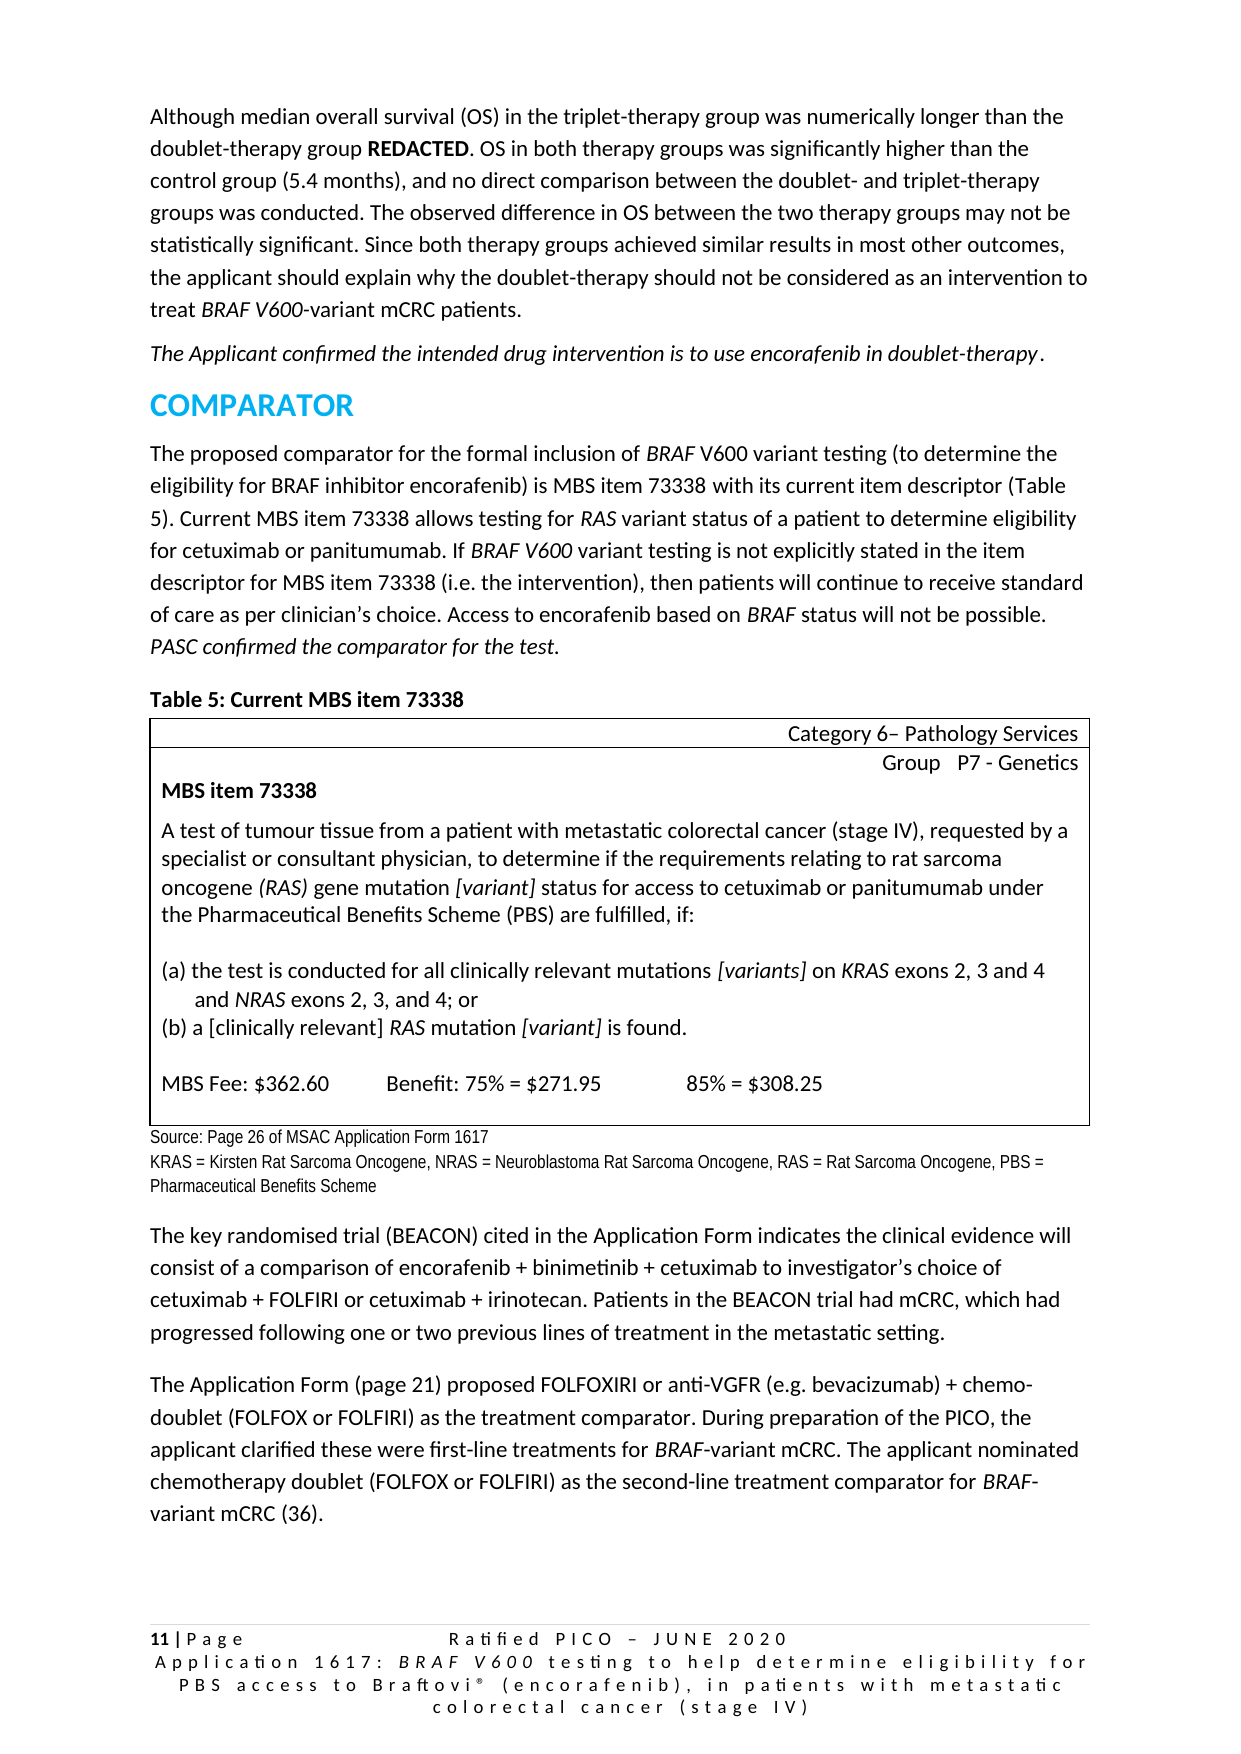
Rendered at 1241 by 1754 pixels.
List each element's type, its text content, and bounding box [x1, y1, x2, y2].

text The Applicant confirmed the intended drug intervention is to use encorafenib in doublet-therapy. [150, 339, 1090, 368]
text Although median overall survival (OS) in the triplet-therapy group was numerically longer than the doublet-therapy group REDACTED. OS in both therapy groups was significantly higher than the control group (5.4 months), and no direct comparison between the doublet- and triplet-therapy groups was conducted. The observed difference in OS between the two therapy groups may not be statistically significant. Since both therapy groups achieved similar results in most other outcomes, the applicant should explain why the doublet-therapy should not be considered as an intervention to treat BRAF V600-variant mCRC patients. [150, 102, 1090, 323]
text Table 5: Current MBS item 73338 [150, 686, 1090, 713]
text The Application Form (page 21) proposed FOLFOXIRI or anti-VGFR (e.g. bevacizumab) + chemo-doublet (FOLFOX or FOLFIRI) as the treatment comparator. During preparation of the PICO, the applicant clarified these were first-line treatments for BRAF-variant mCRC. The applicant nominated chemotherapy doublet (FOLFOX or FOLFIRI) as the second-line treatment comparator for BRAF-variant mCRC (36). [150, 1371, 1090, 1527]
table_header Category 6– Pathology Services [151, 719, 1089, 747]
text The proposed comparator for the formal inclusion of BRAF V600 variant testing (to determine the eligibility for BRAF inhibitor encorafenib) is MBS item 73338 with its current item descriptor (Table 5). Current MBS item 73338 allows testing for RAS variant status of a patient to determine eligibility for cetuximab or panitumumab. If BRAF V600 variant testing is not explicitly stated in the item descriptor for MBS item 73338 (i.e. the intervention), then patients will continue to receive standard of care as per clinician’s choice. Access to encorafenib based on BRAF status will not be possible. PASC confirmed the comparator for the test. [150, 439, 1090, 661]
text COMPARATOR [150, 384, 1090, 425]
text Source: Page 26 of MSAC Application Form 1617 KRAS = Kirsten Rat Sarcoma Oncogene, NRAS = Neuroblastoma Rat Sarcoma Oncogene, RAS = Rat Sarcoma Oncogene, PBS = Pharmaceutical Benefits Scheme [150, 1126, 1090, 1197]
table_cell Group P7 - Genetics MBS item 73338 A test of tumour tissue from a patient with metastatic colorectal cancer (stage IV), requested by a specialist or consultant physician, to determine if the requirements relating to rat sarcoma oncogene (RAS) gene mutation [variant] status for access to cetuximab or panitumumab under the Pharmaceutical Benefits Scheme (PBS) are fulfilled, if: (a) the test is conducted for all clinically relevant mutations [variants] on KRAS exons 2, 3 and 4 and NRAS exons 2, 3, and 4; or (b) a [clinically relevant] RAS mutation [variant] is found. MBS Fee: $362.60 Benefit: 75% = $271.95 85% = $308.25 [151, 748, 1089, 1125]
text The key randomised trial (BEACON) cited in the Application Form indicates the clinical evidence will consist of a comparison of encorafenib + binimetinib + cetuximab to investigator’s choice of cetuximab + FOLFIRI or cetuximab + irinotecan. Patients in the BEACON trial had mCRC, which had progressed following one or two previous lines of treatment in the metastatic setting. [150, 1221, 1090, 1346]
